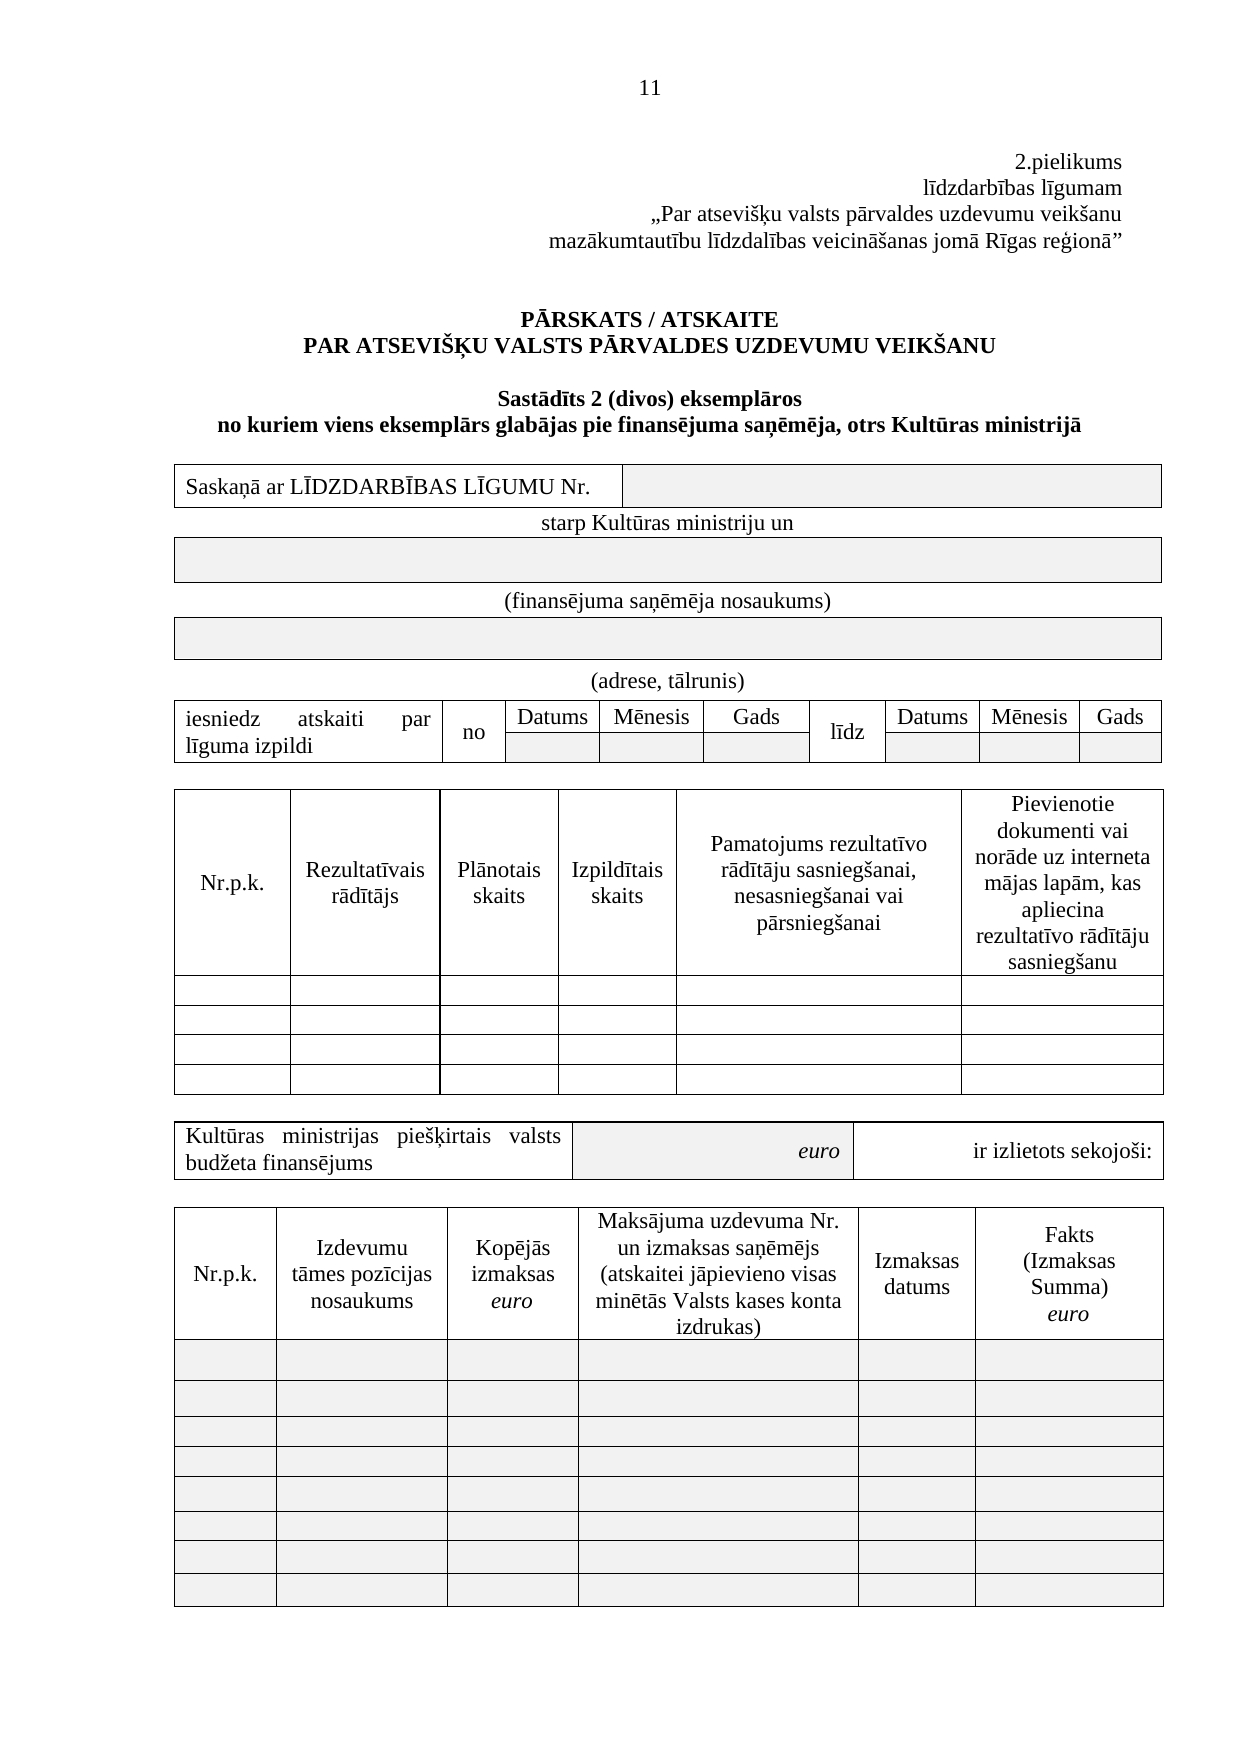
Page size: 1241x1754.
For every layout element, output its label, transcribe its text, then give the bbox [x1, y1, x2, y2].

table_cell [291, 976, 439, 1004]
table_cell [291, 1035, 439, 1064]
table_cell [291, 1006, 439, 1034]
table_cell [175, 1477, 276, 1511]
table_cell [579, 1512, 858, 1540]
table_cell [175, 1447, 276, 1476]
table_cell [886, 733, 979, 762]
table_cell [175, 1574, 276, 1606]
text Sastādīts 2 (divos) eksemplāros [177, 385, 1122, 411]
table_cell Mēnesis [980, 701, 1079, 732]
table_cell [962, 976, 1163, 1004]
table_cell [441, 1065, 558, 1094]
table_header Nr.p.k. [175, 1208, 276, 1339]
table_cell [277, 1574, 447, 1606]
table_cell [448, 1340, 578, 1380]
table_cell [976, 1574, 1163, 1606]
text līdzdarbības līgumam [177, 174, 1122, 200]
table_cell [506, 733, 599, 762]
table_cell [579, 1447, 858, 1476]
table_cell [976, 1340, 1163, 1380]
table_cell [175, 1065, 290, 1094]
table_cell [859, 1477, 975, 1511]
table_cell [291, 1065, 439, 1094]
table_cell [277, 1447, 447, 1476]
table_header Pamatojums rezultatīvo rādītāju sasniegšanai, nesasniegšanai vai pārsniegšanai [677, 790, 961, 975]
table_cell [448, 1477, 578, 1511]
table_header Fakts (Izmaksas Summa) euro [976, 1208, 1163, 1339]
table_cell [559, 976, 676, 1004]
table_cell [859, 1447, 975, 1476]
table_cell [976, 1477, 1163, 1511]
table_cell [859, 1417, 975, 1446]
table_cell (finansējuma saņēmēja nosaukums) [174, 583, 1161, 617]
table_cell [976, 1417, 1163, 1446]
table_cell [559, 1035, 676, 1064]
table_cell [677, 1035, 961, 1064]
table_cell [441, 976, 558, 1004]
table_header Izpildītais skaits [559, 790, 676, 975]
table_cell [976, 1512, 1163, 1540]
table_header Pievienotie dokumenti vai norāde uz interneta mājas lapām, kas apliecina rezultatīvo rādītāju sasniegšanu [962, 790, 1163, 975]
table_cell [175, 538, 1161, 582]
table_cell [559, 1006, 676, 1034]
table_cell [579, 1477, 858, 1511]
table_cell [980, 733, 1079, 762]
table_cell [976, 1447, 1163, 1476]
text mazākumtautību līdzdalības veicināšanas jomā Rīgas reģionā” [177, 227, 1122, 253]
table_header Saskaņā ar LĪDZDARBĪBAS LĪGUMU Nr. [175, 465, 622, 507]
table_cell Datums [886, 701, 979, 732]
table_cell iesniedz atskaiti par līguma izpildi [175, 701, 442, 762]
table_cell Gads [1080, 701, 1161, 732]
text PAR ATSEVIŠĶU VALSTS PĀRVALDES UZDEVUMU VEIKŠANU [177, 332, 1122, 358]
table_cell [704, 733, 809, 762]
table_cell [579, 1541, 858, 1573]
table_cell Datums [506, 701, 599, 732]
table_cell [277, 1417, 447, 1446]
table_cell [579, 1381, 858, 1416]
table_cell [175, 1340, 276, 1380]
table_cell [448, 1574, 578, 1606]
table_cell [962, 1006, 1163, 1034]
table_cell [559, 1065, 676, 1094]
table_cell [976, 1381, 1163, 1416]
text PĀRSKATS / ATSKAITE [177, 306, 1122, 332]
table_cell [277, 1541, 447, 1573]
table_cell [277, 1512, 447, 1540]
text 2.pielikums [177, 148, 1122, 174]
table_cell starp Kultūras ministriju un [174, 508, 1161, 537]
table_cell [448, 1417, 578, 1446]
table_cell [175, 1417, 276, 1446]
table_cell [175, 1006, 290, 1034]
table_header [623, 465, 1161, 507]
text no kuriem viens eksemplārs glabājas pie finansējuma saņēmēja, otrs Kultūras ministrijā [177, 411, 1122, 438]
table_cell [175, 1512, 276, 1540]
table_cell [441, 1035, 558, 1064]
table_header euro [573, 1123, 853, 1179]
table_cell [677, 976, 961, 1004]
table_cell [579, 1417, 858, 1446]
table_cell [859, 1381, 975, 1416]
table_cell [175, 1381, 276, 1416]
table_header ir izlietots sekojoši: [854, 1123, 1163, 1179]
table_cell [448, 1447, 578, 1476]
table_cell [277, 1340, 447, 1380]
table_cell [1080, 733, 1161, 762]
table_header Nr.p.k. [175, 790, 290, 975]
table_cell [962, 1065, 1163, 1094]
table_header Plānotais skaits [441, 790, 558, 975]
table_cell [175, 976, 290, 1004]
table_cell Gads [704, 701, 809, 732]
table_cell [962, 1035, 1163, 1064]
table_cell [448, 1541, 578, 1573]
table_cell [277, 1477, 447, 1511]
table_cell (adrese, tālrunis) [174, 660, 1161, 700]
table_header Rezultatīvais rādītājs [291, 790, 439, 975]
table_cell no [443, 701, 505, 762]
table_cell [441, 1006, 558, 1034]
table_cell [600, 733, 703, 762]
table_cell līdz [810, 701, 885, 762]
table_header Kopējās izmaksas euro [448, 1208, 578, 1339]
table_cell [859, 1574, 975, 1606]
table_cell [976, 1541, 1163, 1573]
table_cell [677, 1006, 961, 1034]
table_cell [448, 1512, 578, 1540]
table_cell [175, 1035, 290, 1064]
table_cell Mēnesis [600, 701, 703, 732]
table_cell [859, 1512, 975, 1540]
table_header Izmaksas datums [859, 1208, 975, 1339]
text „Par atsevišķu valsts pārvaldes uzdevumu veikšanu [177, 200, 1122, 227]
table_cell [677, 1065, 961, 1094]
table_header Izdevumu tāmes pozīcijas nosaukums [277, 1208, 447, 1339]
table_cell [859, 1541, 975, 1573]
table_cell [579, 1574, 858, 1606]
table_cell [448, 1381, 578, 1416]
table_cell [859, 1340, 975, 1380]
table_cell [175, 1541, 276, 1573]
table_cell [277, 1381, 447, 1416]
table_header Kultūras ministrijas piešķirtais valsts budžeta finansējums [175, 1123, 572, 1179]
table_cell [175, 618, 1161, 658]
table_cell [579, 1340, 858, 1380]
table_header Maksājuma uzdevuma Nr. un izmaksas saņēmējs (atskaitei jāpievieno visas minētās Valsts kases konta izdrukas) [579, 1208, 858, 1339]
